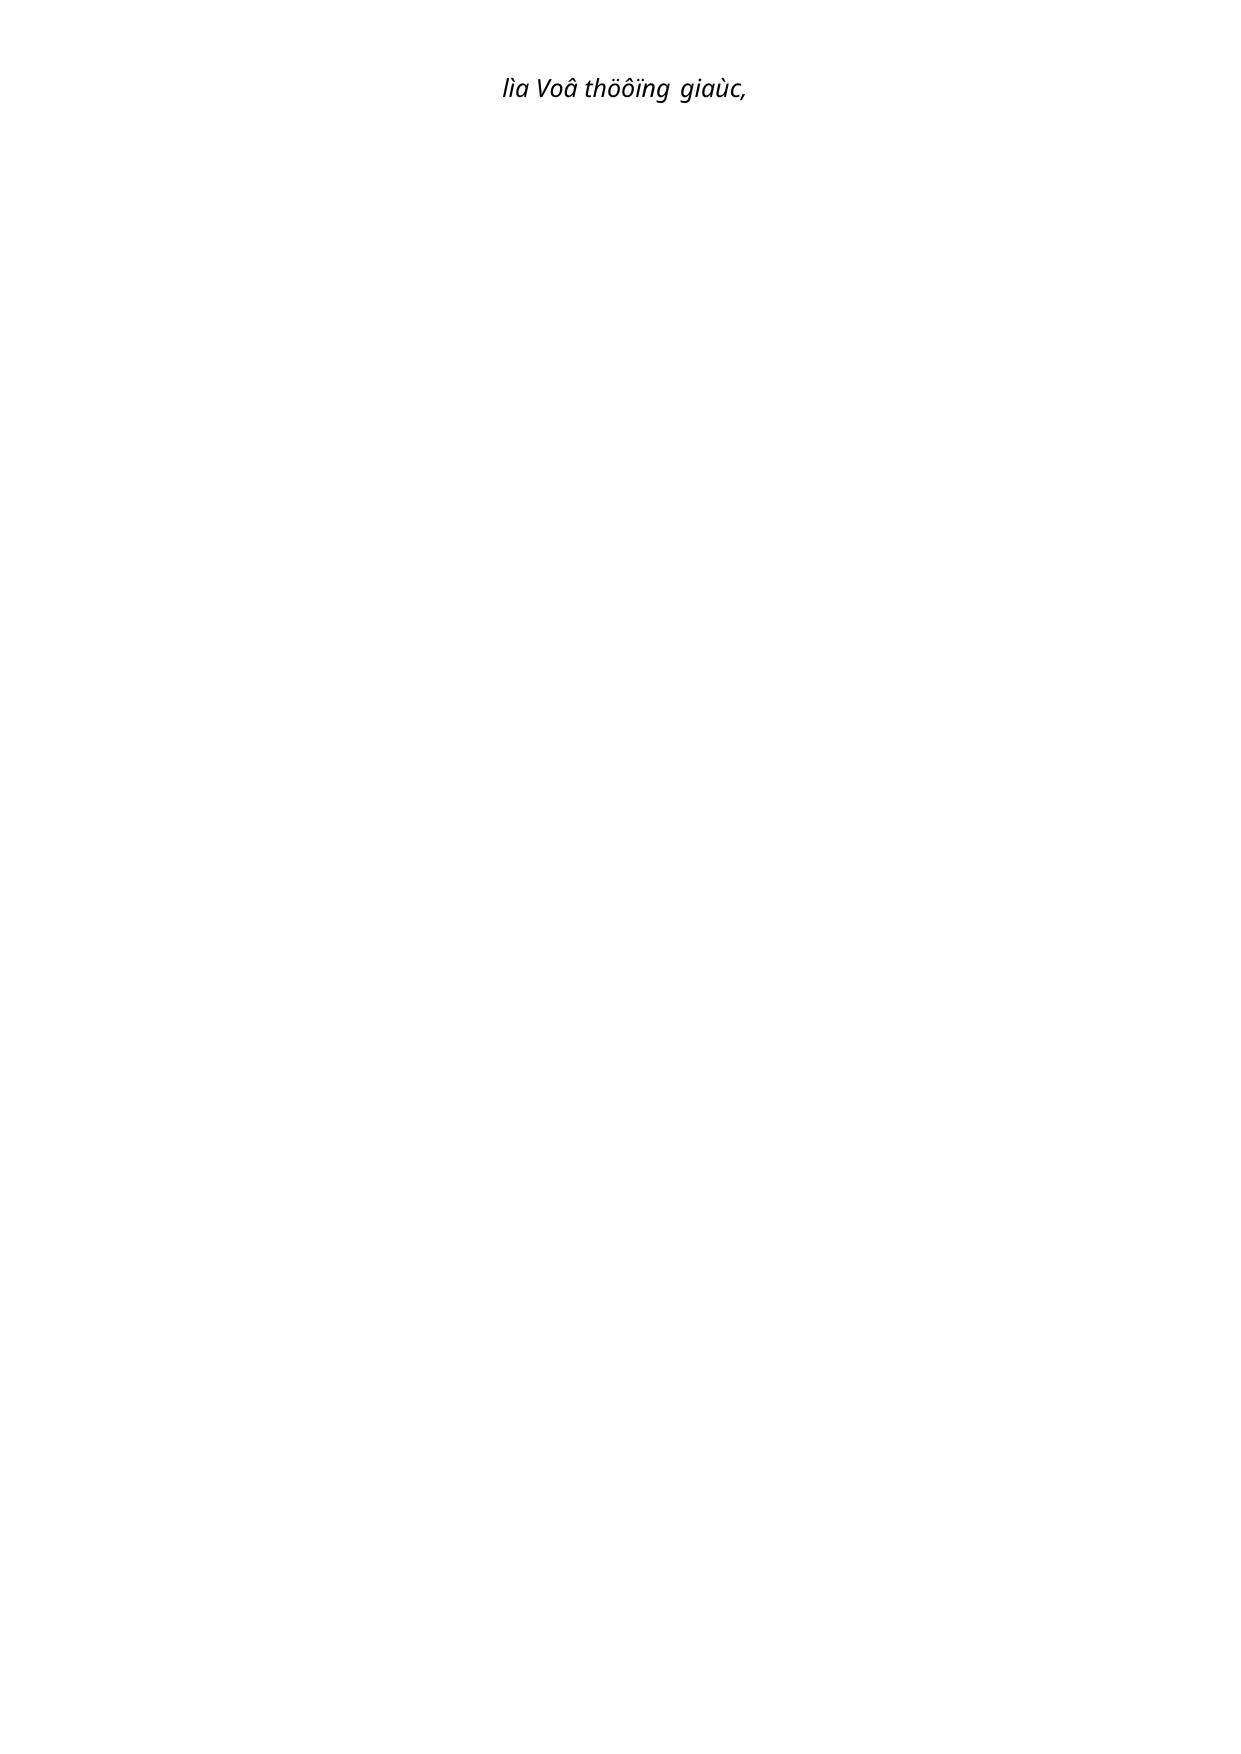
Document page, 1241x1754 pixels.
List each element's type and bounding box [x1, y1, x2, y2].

text [502, 71, 758, 105]
